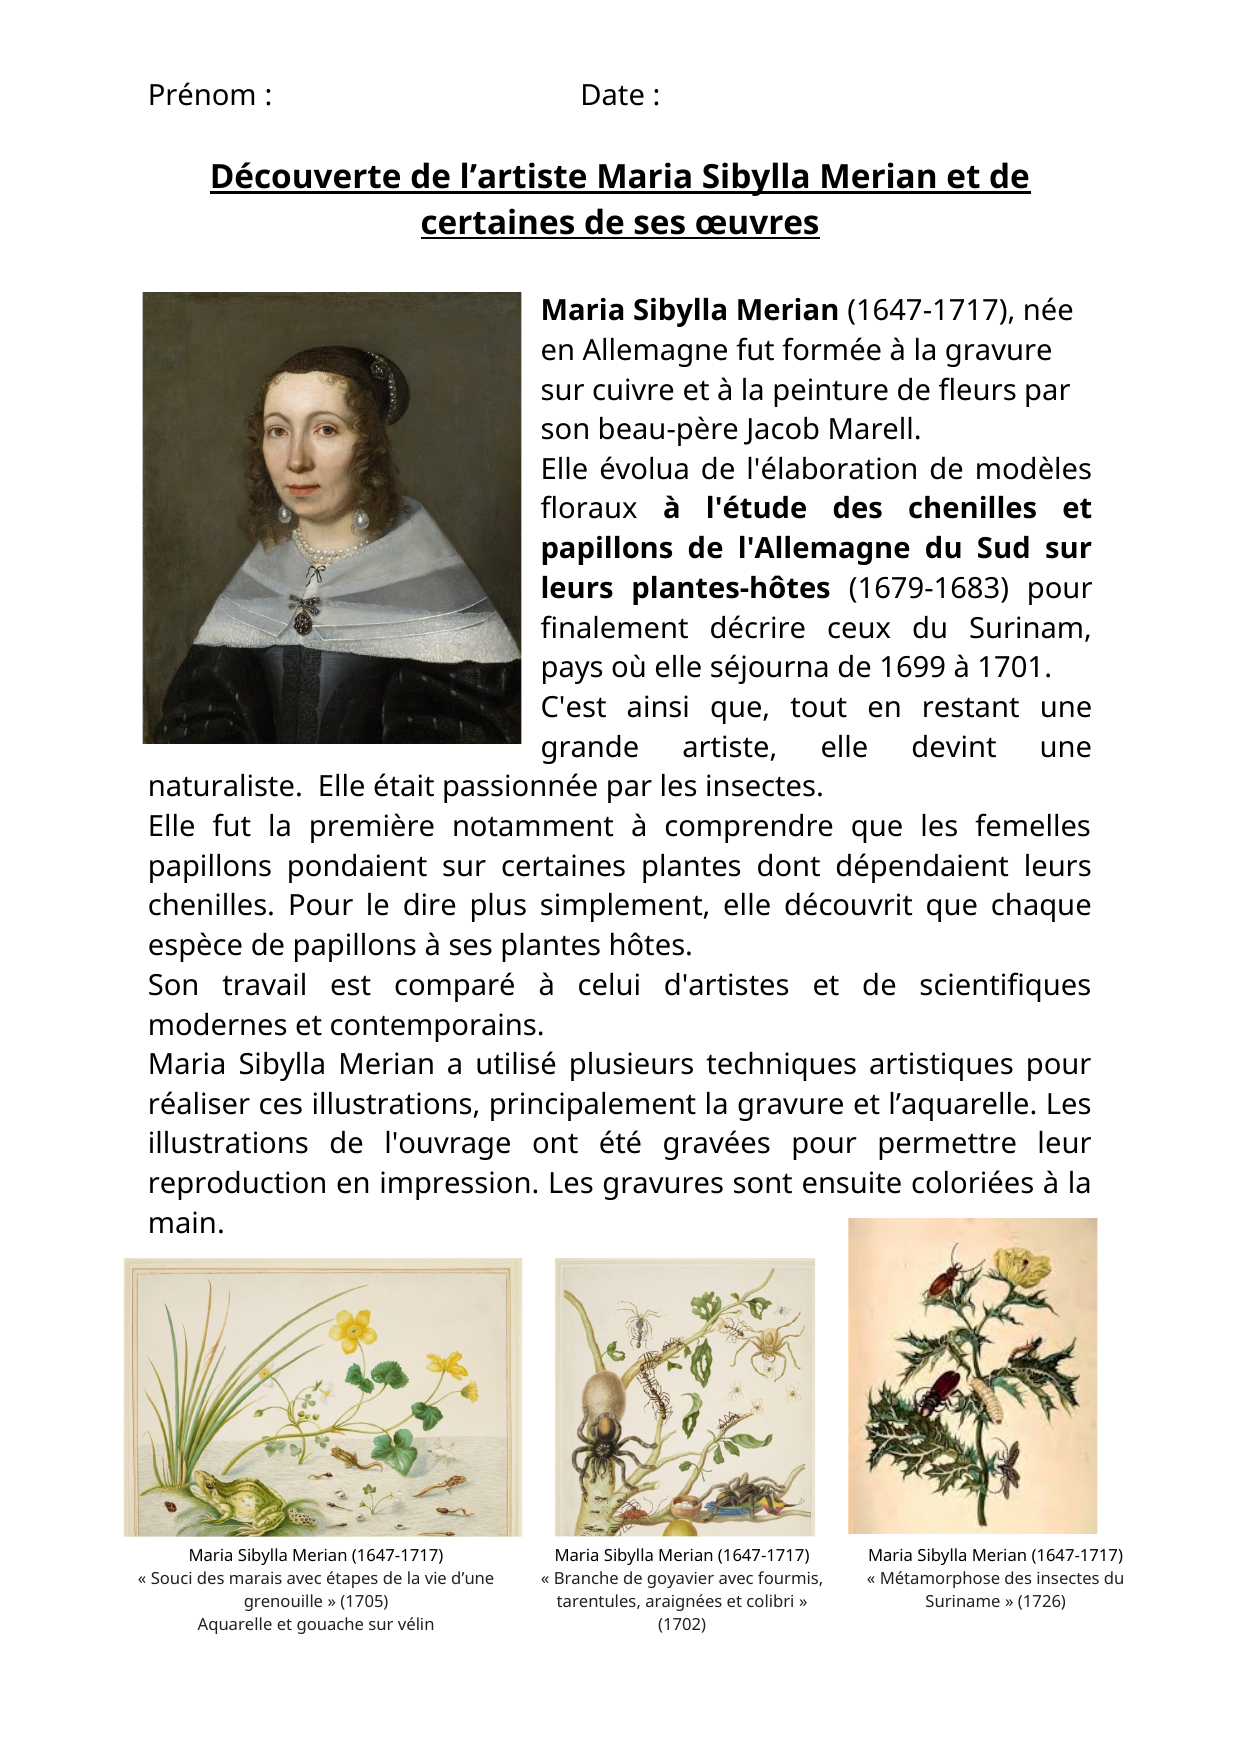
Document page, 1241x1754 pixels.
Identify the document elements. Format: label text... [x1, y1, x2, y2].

text Maria Sibylla Merian (1647-1717), née en Allemagne fut formée à la gravure sur cuivre et à la peinture de fleurs par son beau-père Jacob Marell. [148, 289, 1093, 448]
text Elle fut la première notamment à comprendre que les femelles papillons pondaient sur certaines plantes dont dépendaient leurs chenilles. Pour le dire plus simplement, elle découvrit que chaque espèce de papillons à ses plantes hôtes. [148, 805, 1093, 964]
text Maria Sibylla Merian a utilisé plusieurs techniques artistiques pour réaliser ces illustrations, principalement la gravure et l’aquarelle. Les illustrations de l'ouvrage ont été gravées pour permettre leur reproduction en impression. Les gravures sont ensuite coloriées à la main. [148, 1043, 1093, 1242]
text Elle évolua de l'élaboration de modèles floraux à l'étude des chenilles et papillons de l'Allemagne du Sud sur leurs plantes-hôtes (1679-1683) pour finalement décrire ceux du Surinam, pays où elle séjourna de 1699 à 1701. [522, 448, 1093, 686]
picture [122, 1258, 523, 1536]
text C'est ainsi que, tout en restant une grande artiste, elle devint une naturaliste. Elle était passionnée par les insectes. [148, 686, 1093, 805]
picture [142, 292, 522, 745]
text Découverte de l’artiste Maria Sibylla Merian et de certaines de ses œuvres [148, 153, 1093, 244]
picture [848, 1218, 1098, 1534]
picture [554, 1258, 816, 1536]
text Son travail est comparé à celui d'artistes et de scientifiques modernes et contemporains. [148, 964, 1093, 1043]
